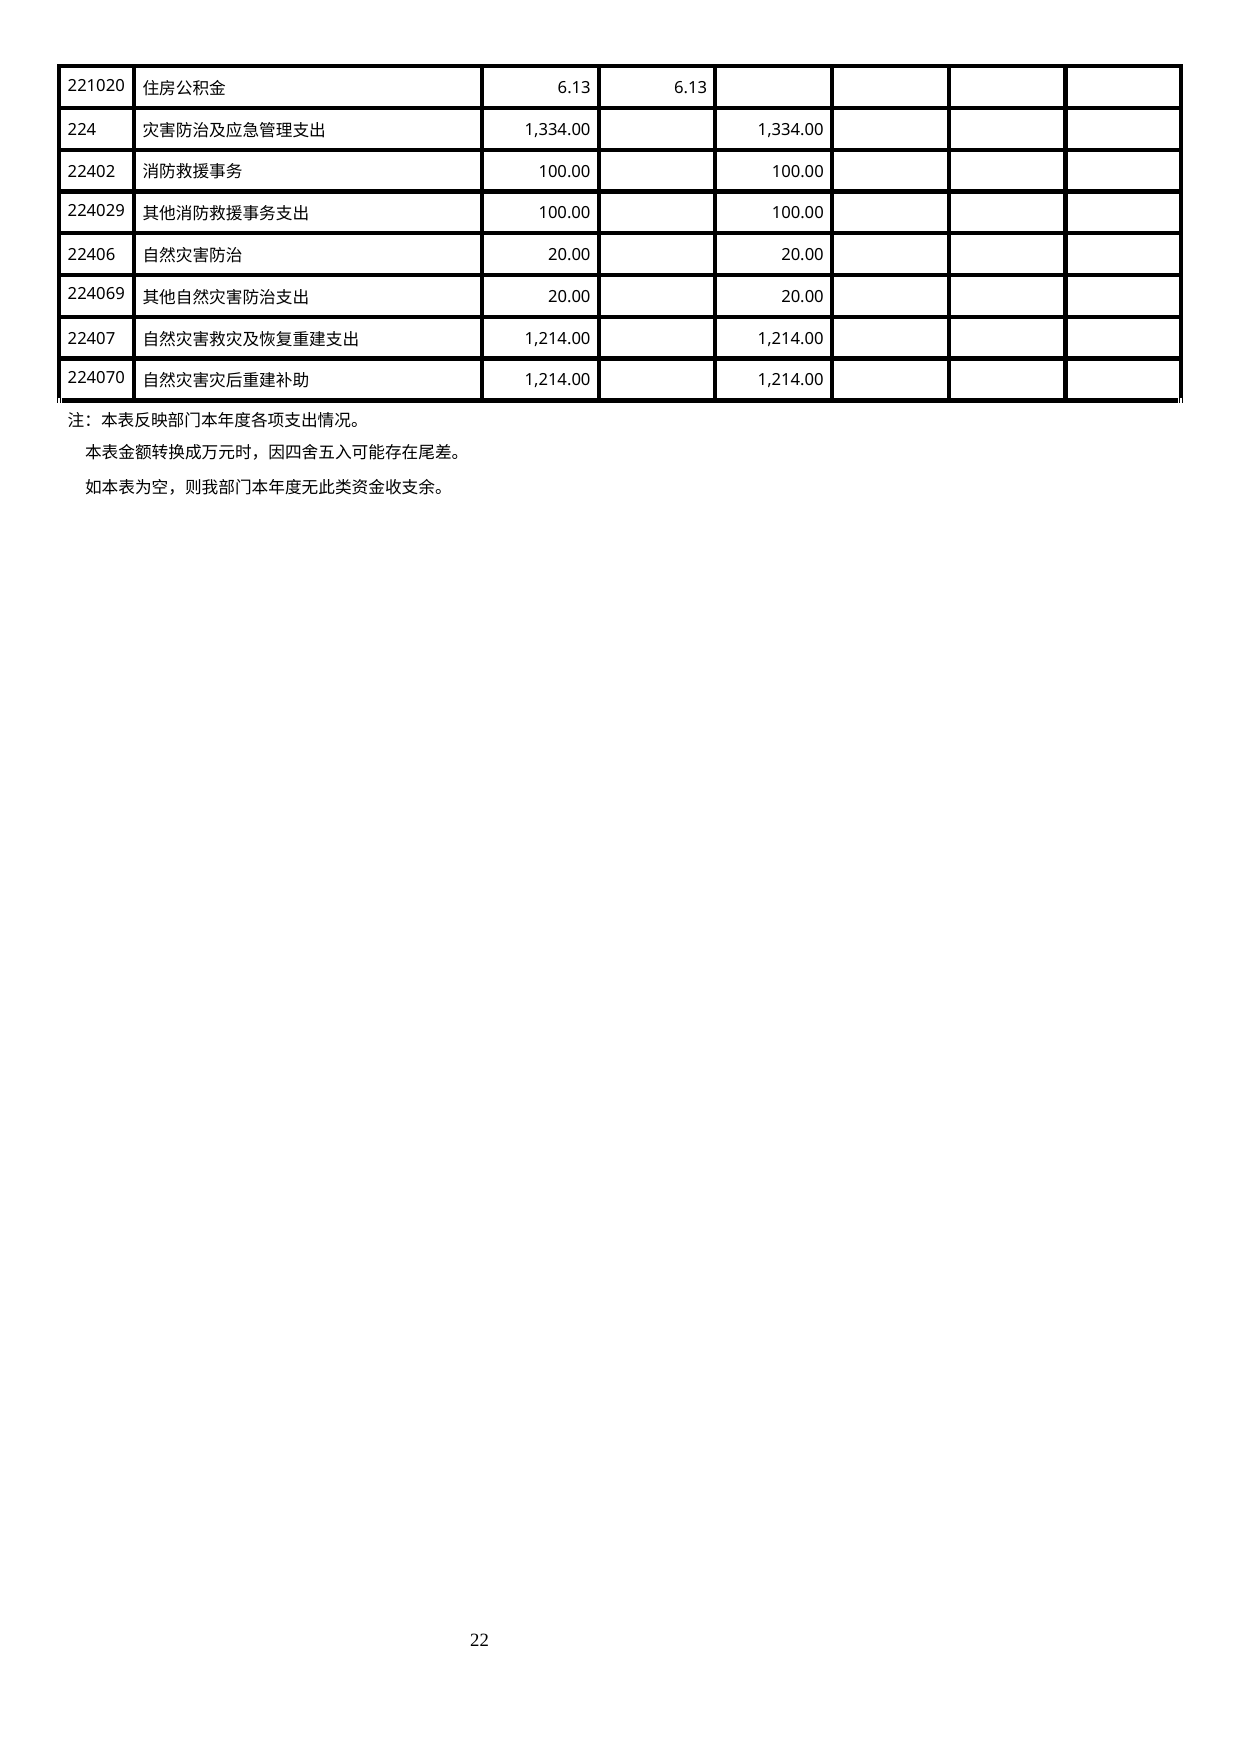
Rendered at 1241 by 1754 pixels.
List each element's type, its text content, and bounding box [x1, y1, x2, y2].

table_cell 自然灾害救灾及恢复重建支出 [136, 319, 480, 356]
table_cell 2240299 [61, 194, 132, 231]
table_cell 消防救援事务 [136, 152, 480, 189]
table_cell 20.00 [484, 277, 597, 315]
table_cell [601, 235, 713, 273]
table_cell 22406 [61, 235, 132, 273]
table_cell [601, 194, 713, 231]
table_cell 2240699 [61, 277, 132, 315]
table_cell [951, 277, 1063, 315]
table_cell [951, 68, 1063, 106]
table_cell [834, 319, 947, 356]
table_cell 1,334.00 [717, 110, 830, 148]
table_cell [951, 319, 1063, 356]
table_cell [951, 152, 1063, 189]
table_cell [717, 68, 830, 106]
table_cell 22402 [61, 152, 132, 189]
table_cell [601, 152, 713, 189]
table_cell 如本表为空，则我部门本年度无此类资金收支余。 [60, 468, 1180, 503]
table_cell [601, 319, 713, 356]
table_cell 住房公积金 [136, 68, 480, 106]
table_cell 1,214.00 [484, 319, 597, 356]
table_cell [1068, 194, 1179, 231]
table_cell 224 [61, 110, 132, 148]
table_cell 其他自然灾害防治支出 [136, 277, 480, 315]
table_cell [834, 235, 947, 273]
table_cell 6.13 [601, 68, 713, 106]
table_cell 100.00 [717, 152, 830, 189]
table_cell 本表金额转换成万元时，因四舍五入可能存在尾差。 [60, 433, 1180, 468]
table_cell [834, 361, 947, 398]
table_cell 2210201 [61, 68, 132, 106]
table_cell 1,214.00 [484, 361, 597, 398]
table_cell [601, 110, 713, 148]
table_cell [951, 110, 1063, 148]
table_cell 20.00 [717, 235, 830, 273]
table_cell 其他消防救援事务支出 [136, 194, 480, 231]
table_cell 灾害防治及应急管理支出 [136, 110, 480, 148]
table_cell [951, 361, 1063, 398]
table_cell [1068, 277, 1179, 315]
table_cell [601, 277, 713, 315]
table_cell 100.00 [717, 194, 830, 231]
table_cell [1068, 235, 1179, 273]
table_cell 100.00 [484, 152, 597, 189]
table_cell 自然灾害灾后重建补助 [136, 361, 480, 398]
table_cell [951, 235, 1063, 273]
table_cell [834, 152, 947, 189]
table_cell 100.00 [484, 194, 597, 231]
table_cell [601, 361, 713, 398]
table_cell 22407 [61, 319, 132, 356]
table_cell [1068, 361, 1179, 398]
table_cell [1068, 319, 1179, 356]
table_cell 1,334.00 [484, 110, 597, 148]
table_cell 自然灾害防治 [136, 235, 480, 273]
table_cell [1068, 68, 1179, 106]
table_cell [834, 277, 947, 315]
table_cell 20.00 [484, 235, 597, 273]
table_cell [1068, 152, 1179, 189]
table_cell [951, 194, 1063, 231]
table_cell [834, 68, 947, 106]
table_cell 6.13 [484, 68, 597, 106]
table_cell 1,214.00 [717, 361, 830, 398]
table_cell 1,214.00 [717, 319, 830, 356]
table_cell [834, 110, 947, 148]
table_cell 20.00 [717, 277, 830, 315]
table_cell 2240704 [61, 361, 132, 398]
table_cell [1068, 110, 1179, 148]
table_cell [834, 194, 947, 231]
table_cell 注：本表反映部门本年度各项支出情况。 [60, 398, 1180, 433]
